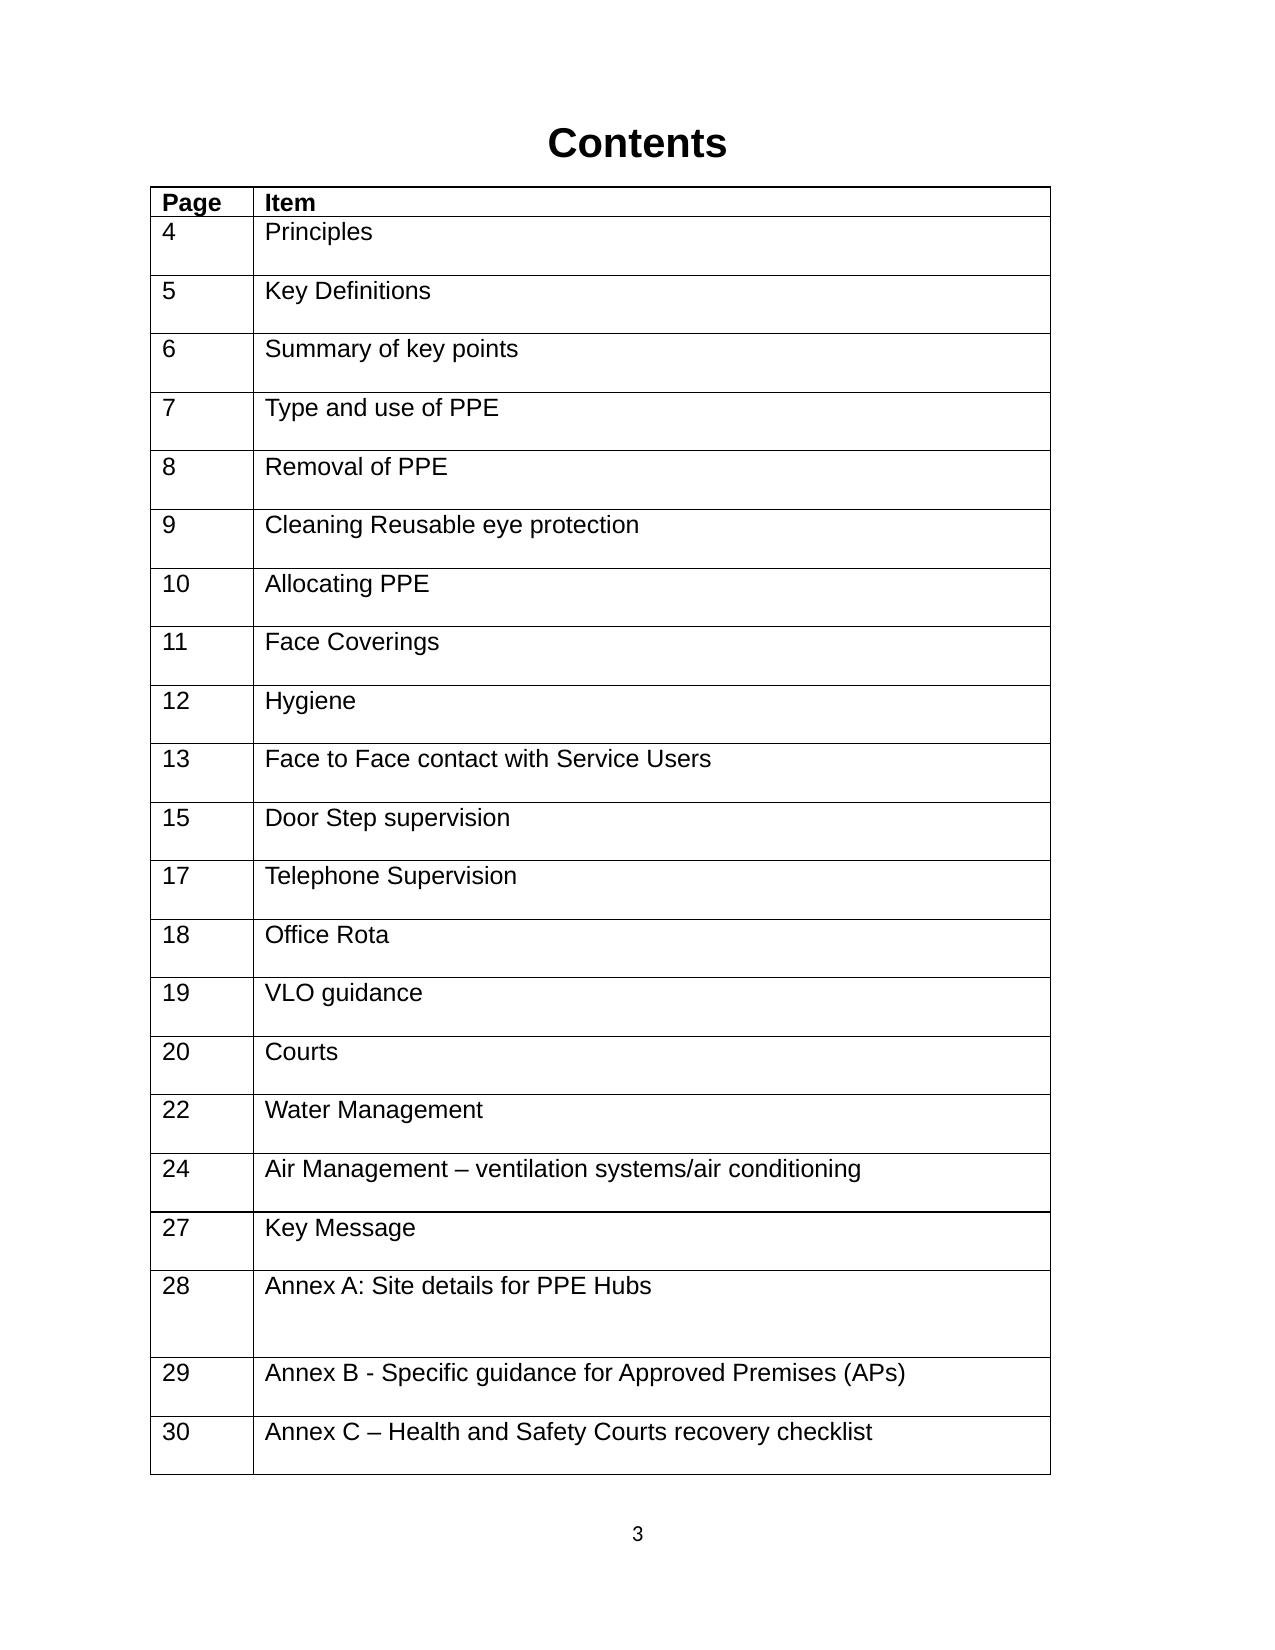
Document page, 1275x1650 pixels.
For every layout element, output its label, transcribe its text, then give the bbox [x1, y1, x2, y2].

table_cell 6 [151, 334, 253, 392]
table_header Page [151, 188, 253, 216]
table_cell Key Definitions [254, 276, 1050, 333]
table_cell Face Coverings [254, 627, 1050, 684]
table_cell 27 [151, 1213, 253, 1270]
table_cell Air Management – ventilation systems/air conditioning [254, 1154, 1050, 1211]
table_cell 20 [151, 1037, 253, 1094]
table_cell 10 [151, 569, 253, 626]
table_cell Principles [254, 217, 1050, 275]
table_cell 22 [151, 1095, 253, 1153]
table_cell Allocating PPE [254, 569, 1050, 626]
table_cell Annex A: Site details for PPE Hubs [254, 1271, 1050, 1357]
table_cell Telephone Supervision [254, 861, 1050, 919]
table_cell Annex C – Health and Safety Courts recovery checklist [254, 1417, 1050, 1474]
table_cell 19 [151, 978, 253, 1036]
table_cell 5 [151, 276, 253, 333]
table_cell 15 [151, 803, 253, 860]
table_cell Summary of key points [254, 334, 1050, 392]
table_cell Cleaning Reusable eye protection [254, 510, 1050, 567]
table_cell 8 [151, 451, 253, 509]
table_cell 30 [151, 1417, 253, 1474]
table_cell Annex B - Specific guidance for Approved Premises (APs) [254, 1358, 1050, 1416]
table_header Item [254, 188, 1050, 216]
table_cell 4 [151, 217, 253, 275]
table_cell 12 [151, 686, 253, 743]
table_cell Courts [254, 1037, 1050, 1094]
table_cell 7 [151, 393, 253, 450]
table_cell Water Management [254, 1095, 1050, 1153]
table_cell Door Step supervision [254, 803, 1050, 860]
table_cell 13 [151, 744, 253, 802]
table_cell Key Message [254, 1213, 1050, 1270]
table_cell Type and use of PPE [254, 393, 1050, 450]
table_cell 28 [151, 1271, 253, 1357]
table_cell 18 [151, 920, 253, 977]
table_cell Removal of PPE [254, 451, 1050, 509]
table_cell VLO guidance [254, 978, 1050, 1036]
table_cell Hygiene [254, 686, 1050, 743]
table_cell Face to Face contact with Service Users [254, 744, 1050, 802]
table_cell 29 [151, 1358, 253, 1416]
table_cell Office Rota [254, 920, 1050, 977]
table_cell 17 [151, 861, 253, 919]
table_cell 11 [151, 627, 253, 684]
table_cell 9 [151, 510, 253, 567]
table_cell 24 [151, 1154, 253, 1211]
text Contents [150, 118, 1125, 166]
